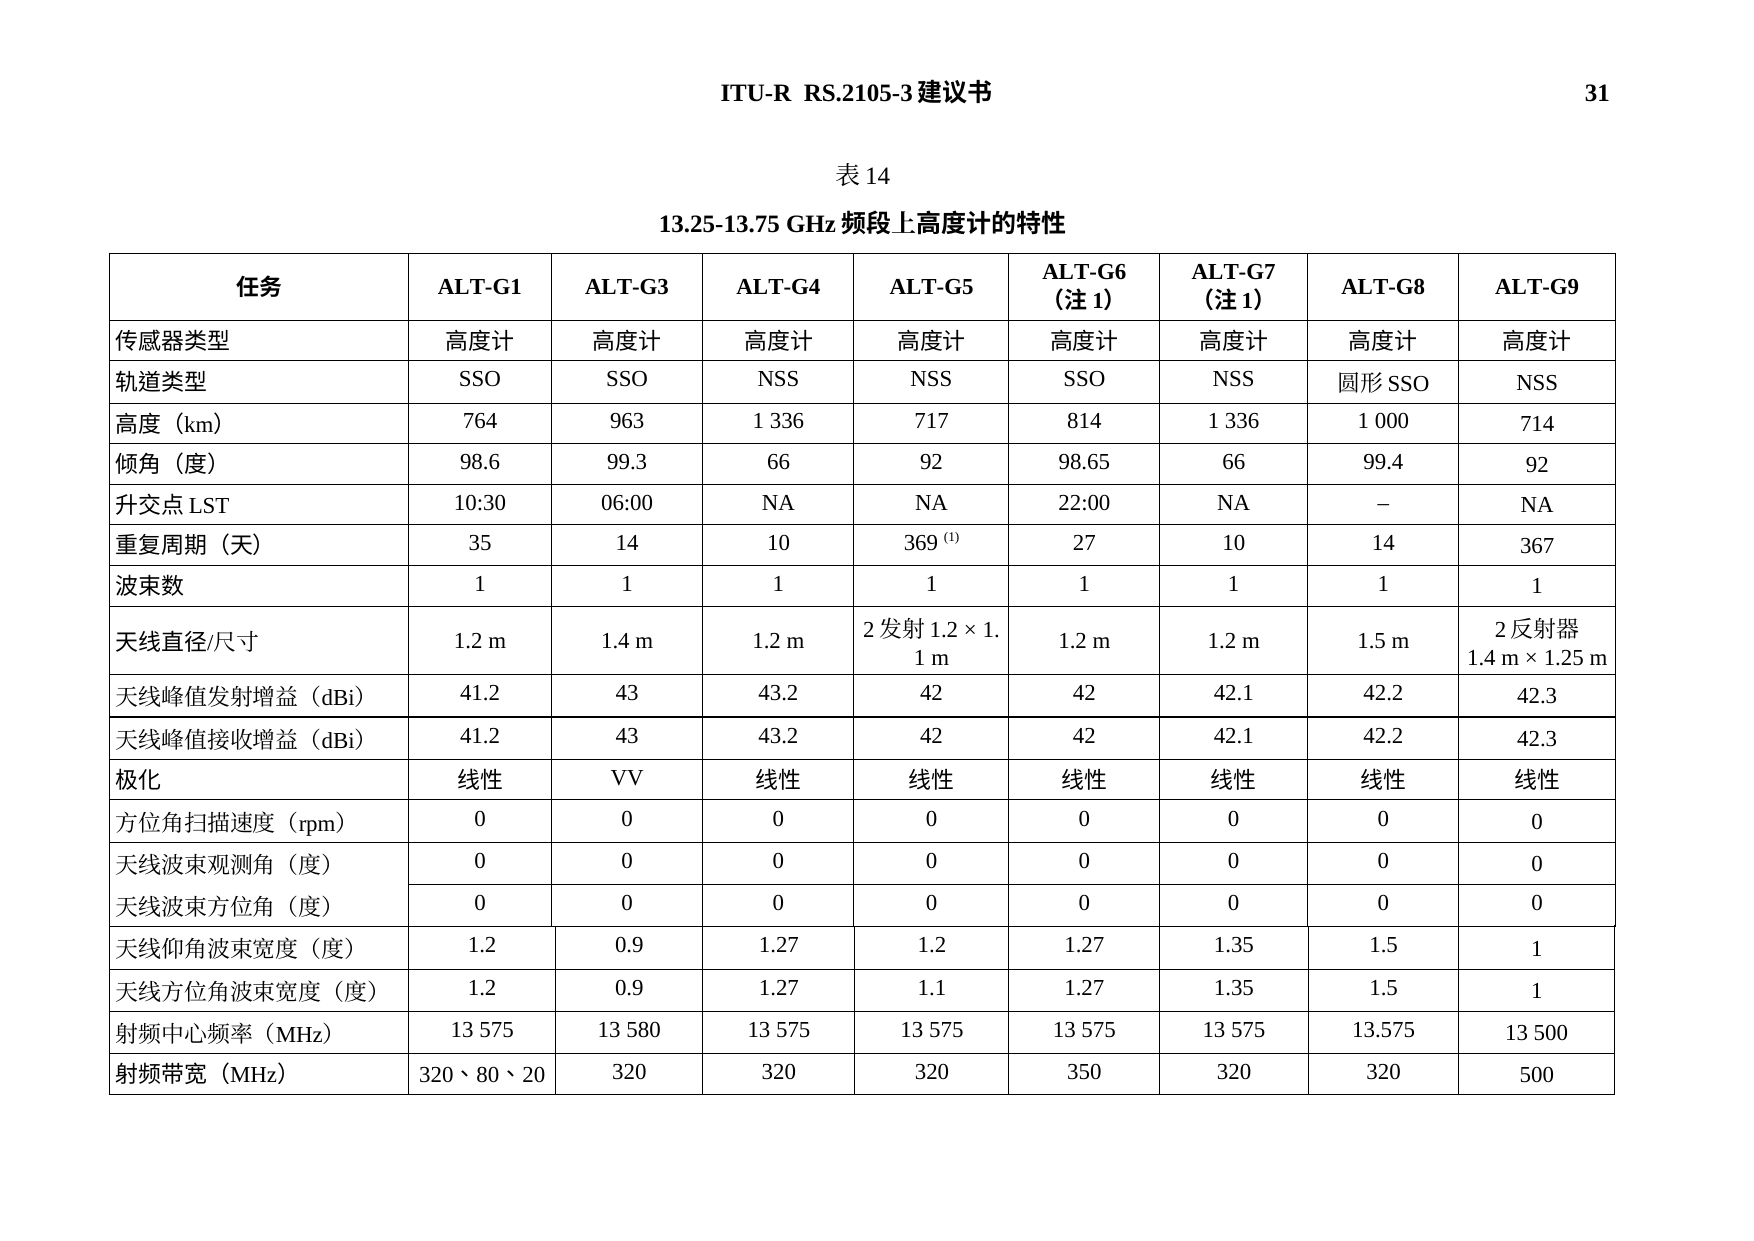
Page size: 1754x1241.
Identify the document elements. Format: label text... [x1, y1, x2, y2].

table_cell 1 [1009, 566, 1159, 606]
table_cell 13 575 [1009, 1012, 1159, 1053]
table_cell SSO [552, 361, 702, 402]
table_cell 42.3 [1459, 718, 1615, 759]
table_cell 1 336 [703, 404, 853, 443]
table_cell 1.1 [855, 970, 1008, 1011]
table_cell 0 [409, 885, 551, 926]
table_cell 线性 [1160, 760, 1307, 799]
table_cell 1.27 [703, 970, 854, 1011]
table_cell 43 [552, 675, 702, 716]
table_cell 重复周期（天） [110, 525, 408, 565]
table_cell 99.3 [552, 444, 702, 484]
table_cell 方位角扫描速度（rpm） [110, 800, 408, 842]
table_cell 线性 [1459, 760, 1615, 799]
table_cell 1.2 [855, 927, 1008, 968]
table_cell 1 [854, 566, 1008, 606]
table_cell 13 575 [409, 1012, 555, 1053]
table_cell 0 [854, 885, 1008, 926]
table_cell 0.9 [556, 927, 702, 968]
table_cell 0 [703, 885, 853, 926]
table_cell 1 000 [1308, 404, 1458, 443]
table_cell NA [854, 485, 1008, 524]
table_cell 320 [1309, 1054, 1458, 1094]
table_cell NSS [1459, 361, 1615, 402]
table_cell 0.9 [556, 970, 702, 1011]
table_cell 1.2 m [1009, 607, 1159, 674]
table_cell 42.2 [1308, 675, 1458, 716]
table_cell 高度计 [409, 321, 551, 360]
table_cell 99.4 [1308, 444, 1458, 484]
table_cell 963 [552, 404, 702, 443]
table_cell 高度（km） [110, 404, 408, 443]
table_header ALT-G8 [1308, 254, 1458, 319]
table_cell 320、80、20 [409, 1054, 555, 1094]
table_cell NA [1160, 485, 1307, 524]
table_cell 天线波束方位角（度） [110, 884, 408, 926]
table_cell 2反射器 1.4 m × 1.25 m [1459, 607, 1615, 674]
table_cell NSS [1160, 361, 1307, 402]
table_cell 42.3 [1459, 675, 1615, 716]
table_cell 98.65 [1009, 444, 1159, 484]
table_cell 倾角（度） [110, 444, 408, 484]
table_cell 1.5 [1309, 970, 1458, 1011]
table_cell 10 [703, 525, 853, 565]
table_cell 42 [1009, 718, 1159, 759]
table_cell 500 [1459, 1054, 1614, 1094]
table_header ALT-G3 [552, 254, 702, 319]
table_cell 320 [1160, 1054, 1308, 1094]
table_cell 42 [1009, 675, 1159, 716]
table_cell 0 [703, 843, 853, 884]
table_cell 1.27 [1009, 970, 1159, 1011]
table_cell 高度计 [703, 321, 853, 360]
table_cell 天线峰值接收增益（dBi） [110, 718, 408, 759]
table_cell 22:00 [1009, 485, 1159, 524]
table_header ALT-G4 [703, 254, 853, 319]
table_cell 1.27 [703, 927, 854, 968]
table_cell 42 [854, 718, 1008, 759]
table_cell 367 [1459, 525, 1615, 565]
table_cell 波束数 [110, 566, 408, 606]
table_cell 320 [556, 1054, 702, 1094]
table_cell 14 [552, 525, 702, 565]
table_cell 43.2 [703, 718, 853, 759]
table_cell 高度计 [1009, 321, 1159, 360]
table_cell 0 [854, 843, 1008, 884]
table_cell 320 [703, 1054, 854, 1094]
table_cell 0 [552, 885, 702, 926]
table_cell 0 [1459, 885, 1615, 926]
table_cell 轨道类型 [110, 361, 408, 402]
table_cell 43 [552, 718, 702, 759]
table_cell 1.35 [1160, 927, 1308, 968]
table_cell 14 [1308, 525, 1458, 565]
table_cell 线性 [1009, 760, 1159, 799]
table_cell 35 [409, 525, 551, 565]
table_header ALT-G9 [1459, 254, 1615, 319]
table_cell NA [1459, 485, 1615, 524]
table_cell 极化 [110, 760, 408, 799]
table_cell 66 [703, 444, 853, 484]
table_cell 1.5 m [1308, 607, 1458, 674]
table_cell 射频带宽（MHz） [110, 1054, 408, 1094]
table_cell 0 [1160, 843, 1307, 884]
table_cell 0 [1009, 843, 1159, 884]
table_cell 714 [1459, 404, 1615, 443]
table_cell 13 575 [855, 1012, 1008, 1053]
table_cell NA [703, 485, 853, 524]
table_cell SSO [1009, 361, 1159, 402]
table_cell 43.2 [703, 675, 853, 716]
table_cell 升交点LST [110, 485, 408, 524]
table_cell 0 [1160, 885, 1307, 926]
table_header ALT-G1 [409, 254, 551, 319]
table_cell 0 [552, 800, 702, 842]
table_cell 13 575 [703, 1012, 854, 1053]
table_cell 天线仰角波束宽度（度） [110, 927, 408, 968]
table_cell 1.2 m [409, 607, 551, 674]
table_cell 27 [1009, 525, 1159, 565]
table_header ALT-G5 [854, 254, 1008, 319]
table_cell 717 [854, 404, 1008, 443]
table_cell 1.2 [409, 927, 555, 968]
table_cell 射频中心频率（MHz） [110, 1012, 408, 1053]
table_cell 1 [552, 566, 702, 606]
table_cell 1 [1459, 566, 1615, 606]
table_cell 线性 [703, 760, 853, 799]
table_cell NSS [703, 361, 853, 402]
table_cell 0 [854, 800, 1008, 842]
table_cell 2发射1.2 × 1.1 m [854, 607, 1008, 674]
table_cell 98.6 [409, 444, 551, 484]
title 13.25-13.75 GHz频段上高度计的特性 [118, 204, 1606, 240]
table_cell 线性 [409, 760, 551, 799]
table_cell 1 [1459, 970, 1614, 1011]
table_cell 13 580 [556, 1012, 702, 1053]
table_cell 13 575 [1160, 1012, 1308, 1053]
table_cell 10:30 [409, 485, 551, 524]
table_cell 0 [1308, 843, 1458, 884]
table_cell 13.575 [1309, 1012, 1458, 1053]
table_cell NSS [854, 361, 1008, 402]
table_cell 41.2 [409, 718, 551, 759]
table_cell 1 [1459, 927, 1614, 968]
table_cell 41.2 [409, 675, 551, 716]
table_cell 0 [1160, 800, 1307, 842]
table_cell 42.1 [1160, 718, 1307, 759]
table_cell 1 336 [1160, 404, 1307, 443]
table_cell 0 [1459, 843, 1615, 884]
table_header 任务 [110, 254, 408, 319]
table_cell 天线峰值发射增益（dBi） [110, 675, 408, 716]
table_cell 线性 [1308, 760, 1458, 799]
table_cell 1.2 m [703, 607, 853, 674]
table_cell 764 [409, 404, 551, 443]
table_cell 高度计 [1160, 321, 1307, 360]
table_cell 传感器类型 [110, 321, 408, 360]
table_cell 1 [1160, 566, 1307, 606]
table_cell 1.2 [409, 970, 555, 1011]
table_cell 天线直径/尺寸 [110, 607, 408, 674]
table_cell 0 [1009, 800, 1159, 842]
table_cell 1 [1308, 566, 1458, 606]
table_cell 高度计 [1308, 321, 1458, 360]
table_cell 1.35 [1160, 970, 1308, 1011]
table_cell 10 [1160, 525, 1307, 565]
table_cell 天线波束观测角（度） [110, 843, 408, 884]
table_cell 92 [1459, 444, 1615, 484]
table_cell 814 [1009, 404, 1159, 443]
table_cell 1.27 [1009, 927, 1159, 968]
table_cell 66 [1160, 444, 1307, 484]
table_cell 线性 [854, 760, 1008, 799]
table_cell 0 [409, 800, 551, 842]
table_cell 0 [552, 843, 702, 884]
table_cell – [1308, 485, 1458, 524]
table_cell 天线方位角波束宽度（度） [110, 970, 408, 1011]
text 表14 [118, 156, 1606, 192]
table_cell 1.5 [1309, 927, 1458, 968]
table_header ALT-G6 （注1） [1009, 254, 1159, 319]
table_cell 42.1 [1160, 675, 1307, 716]
table_cell 0 [1009, 885, 1159, 926]
table_header ALT-G7 （注1） [1160, 254, 1307, 319]
table_cell 42 [854, 675, 1008, 716]
table_cell 0 [1308, 800, 1458, 842]
table_cell 92 [854, 444, 1008, 484]
table_cell 320 [855, 1054, 1008, 1094]
table_cell 1.4 m [552, 607, 702, 674]
table_cell 0 [1308, 885, 1458, 926]
table_cell 369 (1) [854, 525, 1008, 565]
table_cell 高度计 [854, 321, 1008, 360]
table_cell 圆形SSO [1308, 361, 1458, 402]
table_cell VV [552, 760, 702, 799]
table_cell 42.2 [1308, 718, 1458, 759]
table_cell 350 [1009, 1054, 1159, 1094]
table_cell 0 [1459, 800, 1615, 842]
table_cell 1.2 m [1160, 607, 1307, 674]
table_cell 13 500 [1459, 1012, 1614, 1053]
table_cell 高度计 [1459, 321, 1615, 360]
table_cell 1 [409, 566, 551, 606]
table_cell 0 [409, 843, 551, 884]
table_cell 高度计 [552, 321, 702, 360]
table_cell 1 [703, 566, 853, 606]
table_cell 0 [703, 800, 853, 842]
table_cell SSO [409, 361, 551, 402]
table_cell 06:00 [552, 485, 702, 524]
